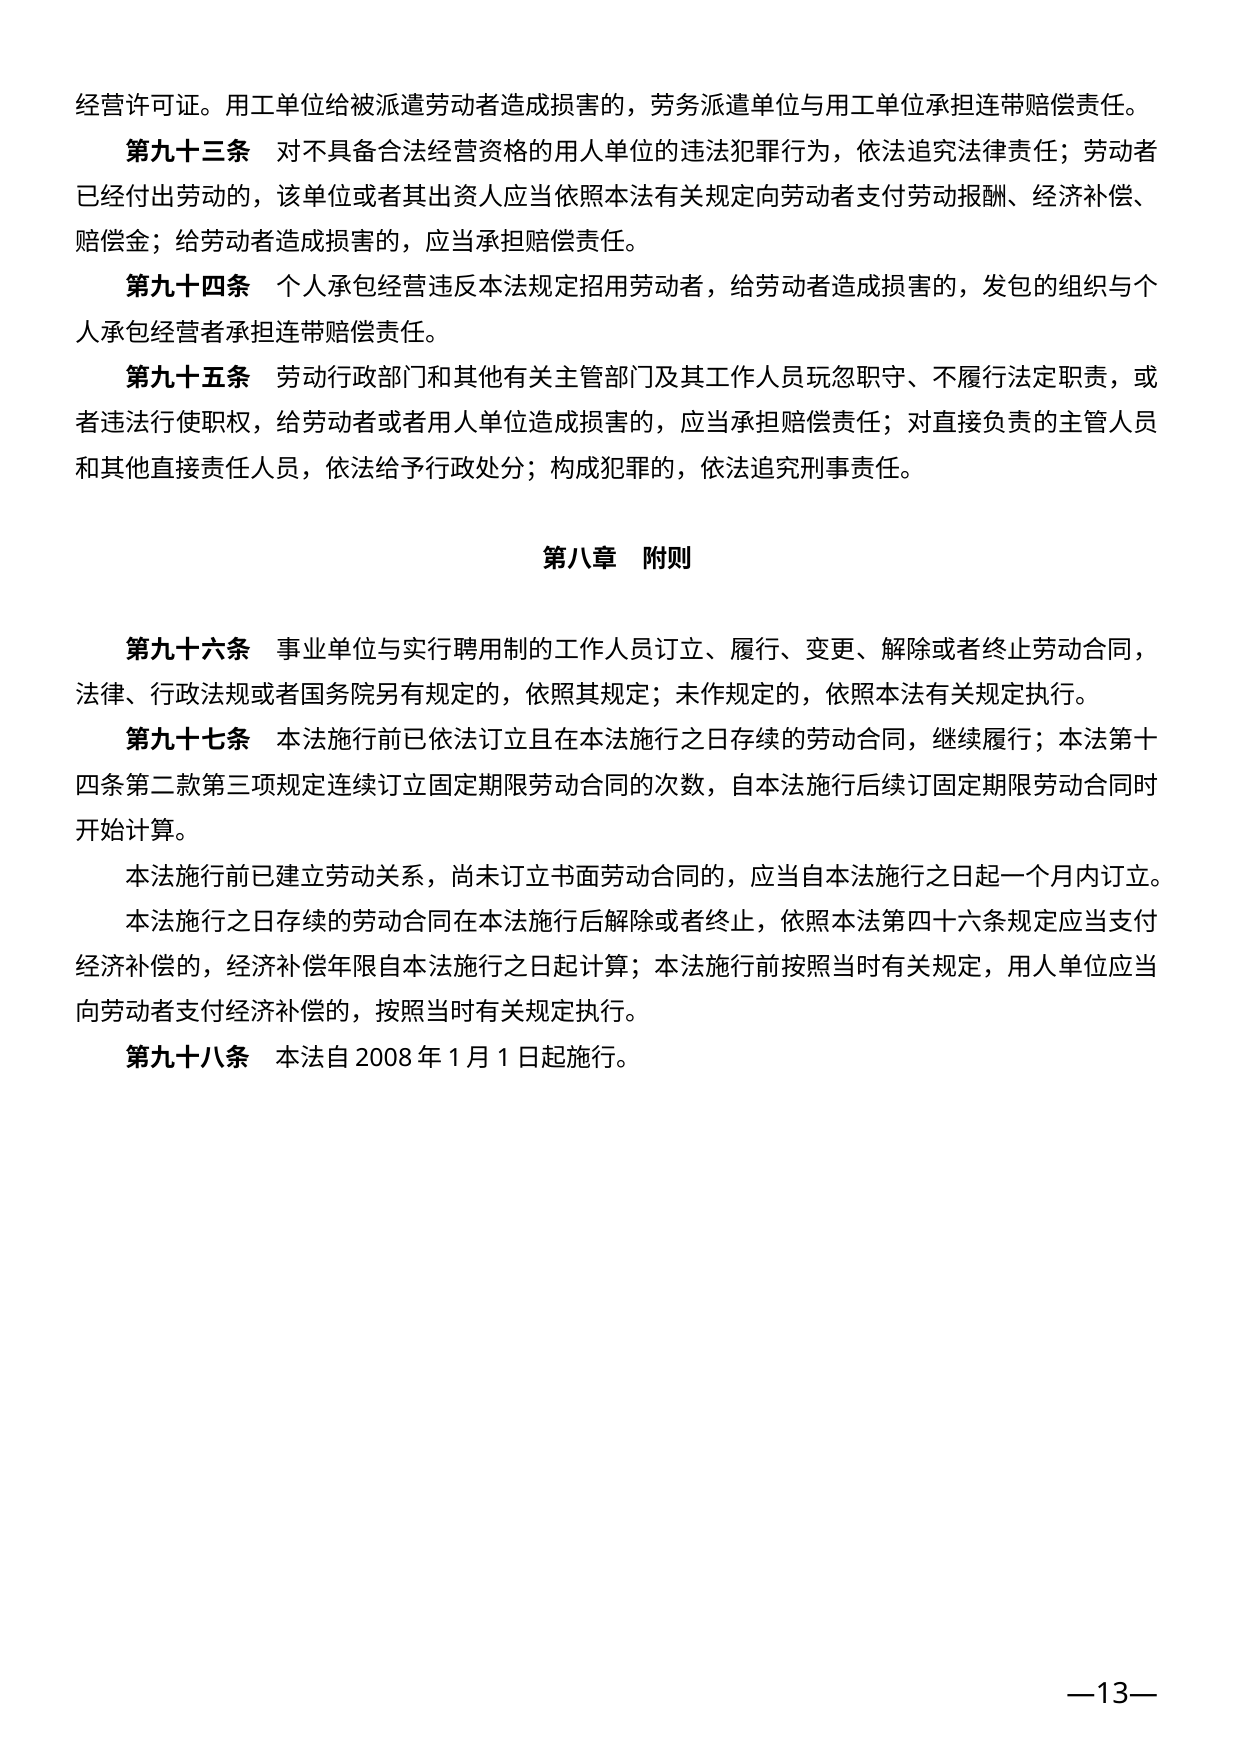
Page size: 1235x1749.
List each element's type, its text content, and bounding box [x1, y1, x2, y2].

text 本法施行前已建立劳动关系，尚未订立书面劳动合同的，应当自本法施行之日起一个月内订立。 [75, 851, 1159, 897]
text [75, 81, 1159, 126]
text 第九十四条 个人承包经营违反本法规定招用劳动者，给劳动者造成损害的，发包的组织与个人承包经营者承担连带赔偿责任。 [75, 262, 1159, 353]
text 第九十八条 本法自2008年1月1日起施行。 [75, 1033, 1159, 1078]
text 第九十六条 事业单位与实行聘用制的工作人员订立、履行、变更、解除或者终止劳动合同，法律、行政法规或者国务院另有规定的，依照其规定；未作规定的，依照本法有关规定执行。 [75, 625, 1159, 716]
text 第八章 附则 [75, 534, 1159, 579]
text 第九十七条 本法施行前已依法订立且在本法施行之日存续的劳动合同，继续履行；本法第十四条第二款第三项规定连续订立固定期限劳动合同的次数，自本法施行后续订固定期限劳动合同时开始计算。 [75, 716, 1159, 851]
text 第九十三条 对不具备合法经营资格的用人单位的违法犯罪行为，依法追究法律责任；劳动者已经付出劳动的，该单位或者其出资人应当依照本法有关规定向劳动者支付劳动报酬、经济补偿、赔偿金；给劳动者造成损害的，应当承担赔偿责任。 [75, 126, 1159, 262]
text 本法施行之日存续的劳动合同在本法施行后解除或者终止，依照本法第四十六条规定应当支付经济补偿的，经济补偿年限自本法施行之日起计算；本法施行前按照当时有关规定，用人单位应当向劳动者支付经济补偿的，按照当时有关规定执行。 [75, 897, 1159, 1033]
text 第九十五条 劳动行政部门和其他有关主管部门及其工作人员玩忽职守、不履行法定职责，或者违法行使职权，给劳动者或者用人单位造成损害的，应当承担赔偿责任；对直接负责的主管人员和其他直接责任人员，依法给予行政处分；构成犯罪的，依法追究刑事责任。 [75, 353, 1159, 489]
